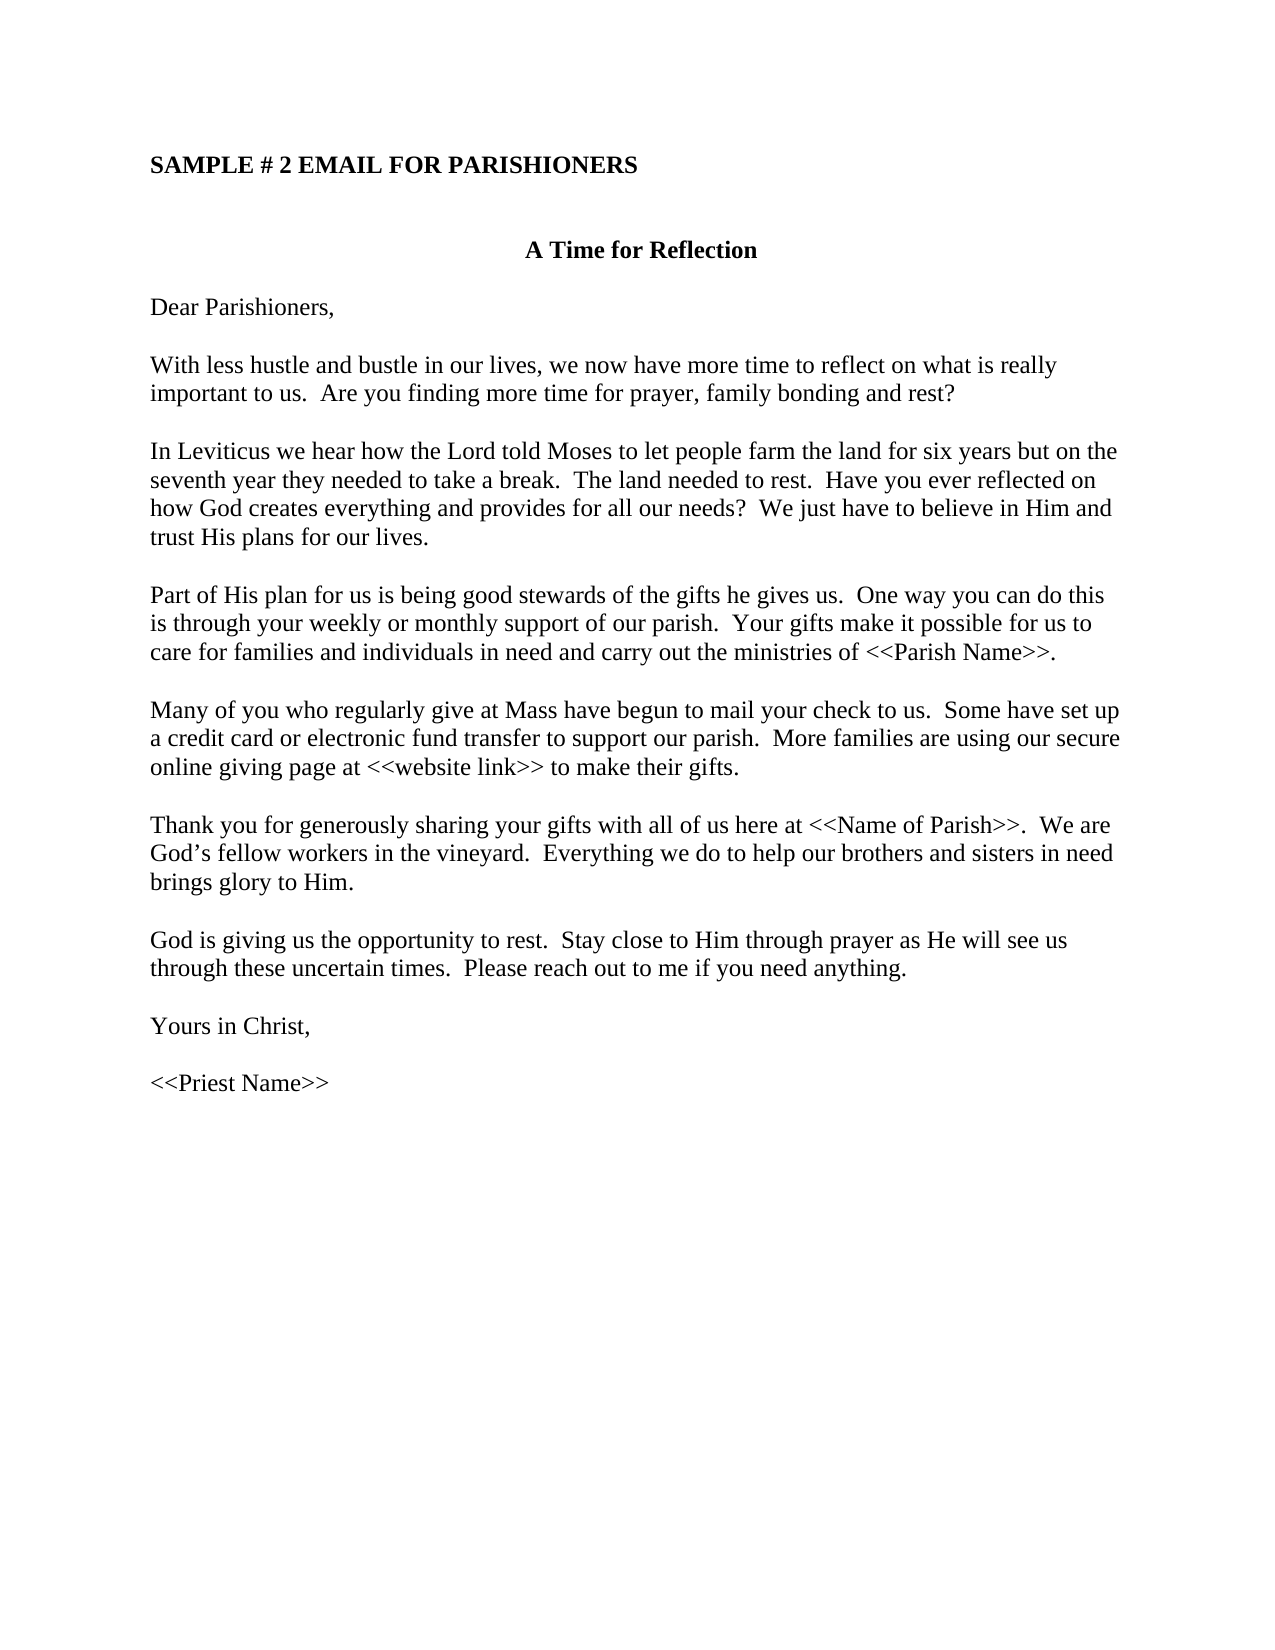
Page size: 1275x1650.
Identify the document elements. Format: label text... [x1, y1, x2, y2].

text Dear Parishioners, [150, 292, 1125, 321]
text A Time for Reflection [150, 236, 1125, 264]
text Yours in Christ, [150, 1011, 1125, 1040]
text <<Priest Name>> [150, 1068, 1125, 1097]
text In Leviticus we hear how the Lord told Moses to let people farm the land for six years but on the seventh year they needed to take a break. The land needed to rest. Have you ever reflected on how God creates everything and provides for all our needs? We just have to believe in Him and trust His plans for our lives. [150, 436, 1125, 551]
text SAMPLE # 2 EMAIL FOR PARISHIONERS [150, 150, 1125, 179]
text With less hustle and bustle in our lives, we now have more time to reflect on what is really important to us. Are you finding more time for prayer, family bonding and rest? [150, 350, 1125, 407]
text God is giving us the opportunity to rest. Stay close to Him through prayer as He will see us through these uncertain times. Please reach out to me if you need anything. [150, 925, 1125, 982]
text Many of you who regularly give at Mass have begun to mail your check to us. Some have set up a credit card or electronic fund transfer to support our parish. More families are using our secure online giving page at <<website link>> to make their gifts. [150, 695, 1125, 781]
text Part of His plan for us is being good stewards of the gifts he gives us. One way you can do this is through your weekly or monthly support of our parish. Your gifts make it possible for us to care for families and individuals in need and carry out the ministries of <<Parish Name>>. [150, 580, 1125, 666]
text Thank you for generously sharing your gifts with all of us here at <<Name of Parish>>. We are God’s fellow workers in the vineyard. Everything we do to help our brothers and sisters in need brings glory to Him. [150, 810, 1125, 896]
